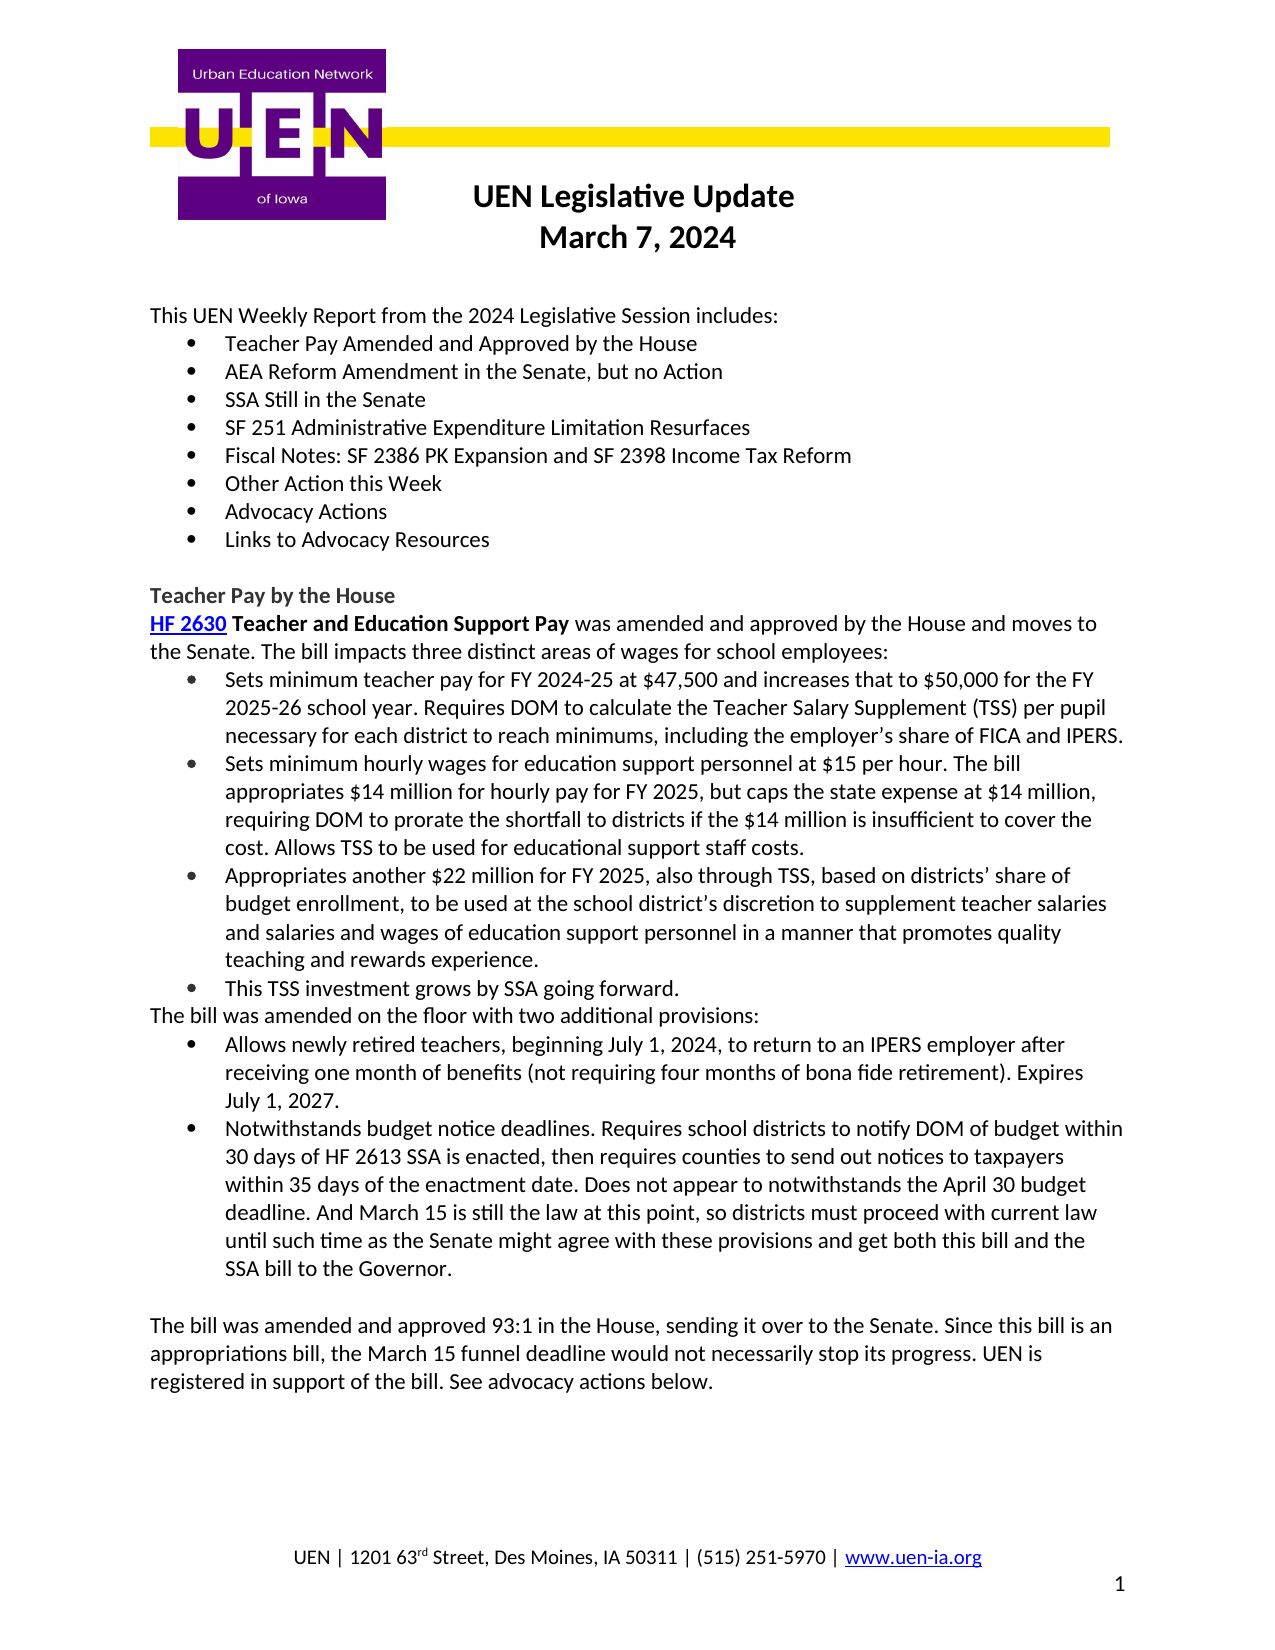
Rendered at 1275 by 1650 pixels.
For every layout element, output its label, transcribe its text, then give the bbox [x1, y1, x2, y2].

text The bill was amended and approved 93:1 in the House, sending it over to the Senate. Since this bill is an appropriations bill, the March 15 funnel deadline would not necessarily stop its progress. UEN is registered in support of the bill. See advocacy actions below. [150, 1311, 1125, 1395]
picture [178, 49, 386, 175]
list Sets minimum teacher pay for FY 2024-25 at $47,500 and increases that to $50,000 for the FY 2025-26 school year. Requires DOM to calculate the Teacher Salary Supplement (TSS) per pupil necessary for each district to reach minimums, including the employer’s share of FICA and IPERS. [187, 665, 1125, 749]
list SF 251 Administrative Expenditure Limitation Resurfaces [187, 413, 1125, 441]
list This TSS investment grows by SSA going forward. [187, 974, 1125, 1002]
list Fiscal Notes: SF 2386 PK Expansion and SF 2398 Income Tax Reform [187, 441, 1125, 469]
text HF 2630 Teacher and Education Support Pay was amended and approved by the House and moves to the Senate. The bill impacts three distinct areas of wages for school employees: [150, 609, 1125, 665]
list AEA Reform Amendment in the Senate, but no Action [187, 357, 1125, 385]
list Sets minimum hourly wages for education support personnel at $15 per hour. The bill appropriates $14 million for hourly pay for FY 2025, but caps the state expense at $14 million, requiring DOM to prorate the shortfall to districts if the $14 million is insufficient to cover the cost. Allows TSS to be used for educational support staff costs. [187, 749, 1125, 862]
list Other Action this Week [187, 469, 1125, 497]
list SSA Still in the Senate [187, 385, 1125, 413]
list Advocacy Actions [187, 497, 1125, 525]
text UEN Legislative Update March 7, 2024 [150, 175, 1125, 256]
list Teacher Pay Amended and Approved by the House [187, 329, 1125, 357]
list Notwithstands budget notice deadlines. Requires school districts to notify DOM of budget within 30 days of HF 2613 SSA is enacted, then requires counties to send out notices to taxpayers within 35 days of the enactment date. Does not appear to notwithstands the April 30 budget deadline. And March 15 is still the law at this point, so districts must proceed with current law until such time as the Senate might agree with these provisions and get both this bill and the SSA bill to the Governor. [187, 1114, 1125, 1282]
text Teacher Pay by the House [150, 581, 1125, 609]
list Appropriates another $22 million for FY 2025, also through TSS, based on districts’ share of budget enrollment, to be used at the school district’s discretion to supplement teacher salaries and salaries and wages of education support personnel in a manner that promotes quality teaching and rewards experience. [187, 862, 1125, 974]
list Links to Advocacy Resources [187, 525, 1125, 553]
text The bill was amended on the floor with two additional provisions: [150, 1002, 1125, 1030]
list Allows newly retired teachers, beginning July 1, 2024, to return to an IPERS employer after receiving one month of benefits (not requiring four months of bona fide retirement). Expires July 1, 2027. [187, 1030, 1125, 1114]
text This UEN Weekly Report from the 2024 Legislative Session includes: [150, 301, 1125, 329]
